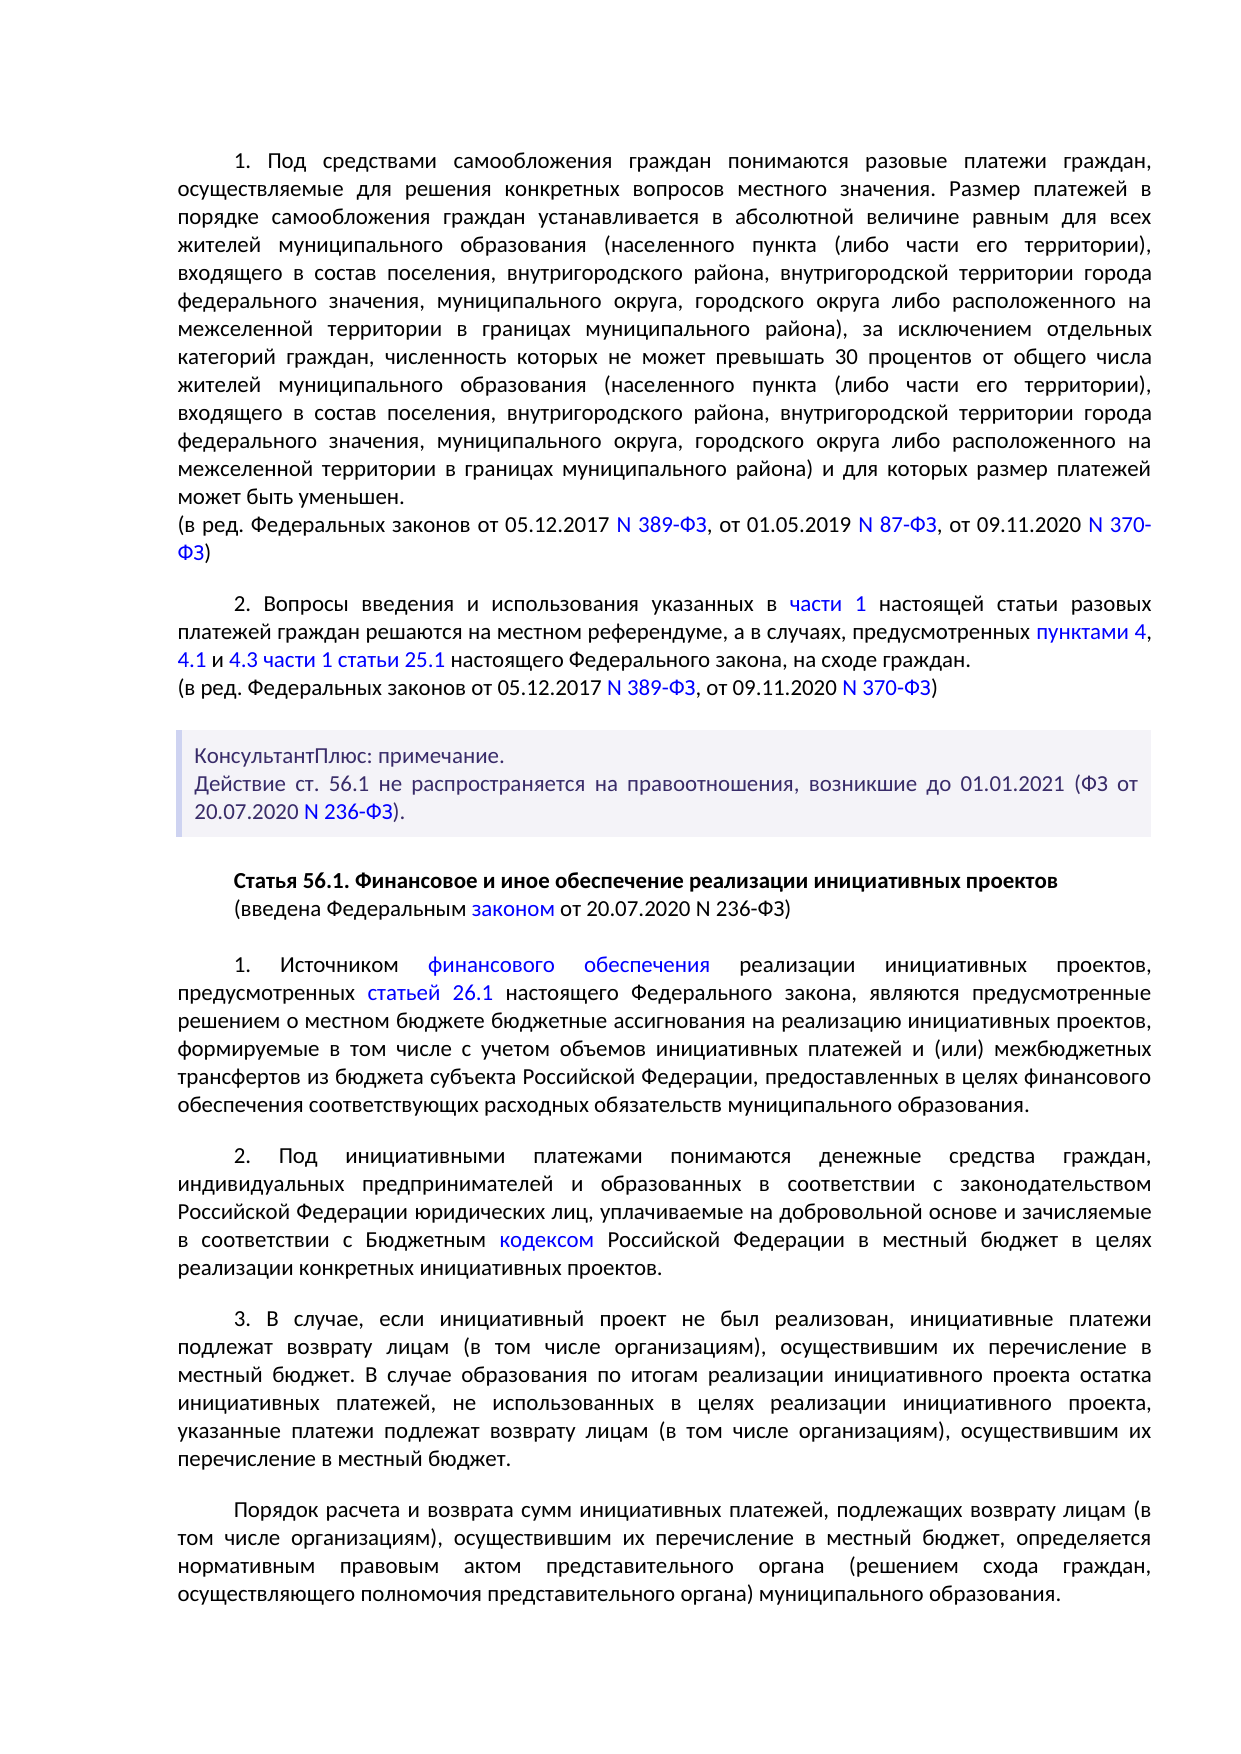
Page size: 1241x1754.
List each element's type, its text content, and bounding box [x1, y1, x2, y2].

text (введена Федеральным законом от 20.07.2020 N 236-ФЗ) [177, 894, 1152, 922]
text 2. Под инициативными платежами понимаются денежные средства граждан, индивидуальных предпринимателей и образованных в соответствии с законодательством Российской Федерации юридических лиц, уплачиваемые на добровольной основе и зачисляемые в соответствии с Бюджетным кодексом Российской Федерации в местный бюджет в целях реализации конкретных инициативных проектов. [177, 1141, 1152, 1281]
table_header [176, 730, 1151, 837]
title Статья 56.1. Финансовое и иное обеспечение реализации инициативных проектов [177, 866, 1152, 894]
text 1. Под средствами самообложения граждан понимаются разовые платежи граждан, осуществляемые для решения конкретных вопросов местного значения. Размер платежей в порядке самообложения граждан устанавливается в абсолютной величине равным для всех жителей муниципального образования (населенного пункта (либо части его территории), входящего в состав поселения, внутригородского района, внутригородской территории города федерального значения, муниципального округа, городского округа либо расположенного на межселенной территории в границах муниципального района), за исключением отдельных категорий граждан, численность которых не может превышать 30 процентов от общего числа жителей муниципального образования (населенного пункта (либо части его территории), входящего в состав поселения, внутригородского района, внутригородской территории города федерального значения, муниципального округа, городского округа либо расположенного на межселенной территории в границах муниципального района) и для которых размер платежей может быть уменьшен. [177, 146, 1152, 510]
text 3. В случае, если инициативный проект не был реализован, инициативные платежи подлежат возврату лицам (в том числе организациям), осуществившим их перечисление в местный бюджет. В случае образования по итогам реализации инициативного проекта остатка инициативных платежей, не использованных в целях реализации инициативного проекта, указанные платежи подлежат возврату лицам (в том числе организациям), осуществившим их перечисление в местный бюджет. [177, 1304, 1152, 1472]
text 2. Вопросы введения и использования указанных в части 1 настоящей статьи разовых платежей граждан решаются на местном референдуме, а в случаях, предусмотренных пунктами 4, 4.1 и 4.3 части 1 статьи 25.1 настоящего Федерального закона, на сходе граждан. [177, 589, 1152, 673]
text 1. Источником финансового обеспечения реализации инициативных проектов, предусмотренных статьей 26.1 настоящего Федерального закона, являются предусмотренные решением о местном бюджете бюджетные ассигнования на реализацию инициативных проектов, формируемые в том числе с учетом объемов инициативных платежей и (или) межбюджетных трансфертов из бюджета субъекта Российской Федерации, предоставленных в целях финансового обеспечения соответствующих расходных обязательств муниципального образования. [177, 950, 1152, 1118]
text (в ред. Федеральных законов от 05.12.2017 N 389-ФЗ, от 01.05.2019 N 87-ФЗ, от 09.11.2020 N 370-ФЗ) [177, 510, 1152, 566]
text Порядок расчета и возврата сумм инициативных платежей, подлежащих возврату лицам (в том числе организациям), осуществившим их перечисление в местный бюджет, определяется нормативным правовым актом представительного органа (решением схода граждан, осуществляющего полномочия представительного органа) муниципального образования. [177, 1495, 1152, 1607]
text (в ред. Федеральных законов от 05.12.2017 N 389-ФЗ, от 09.11.2020 N 370-ФЗ) [177, 673, 1152, 701]
